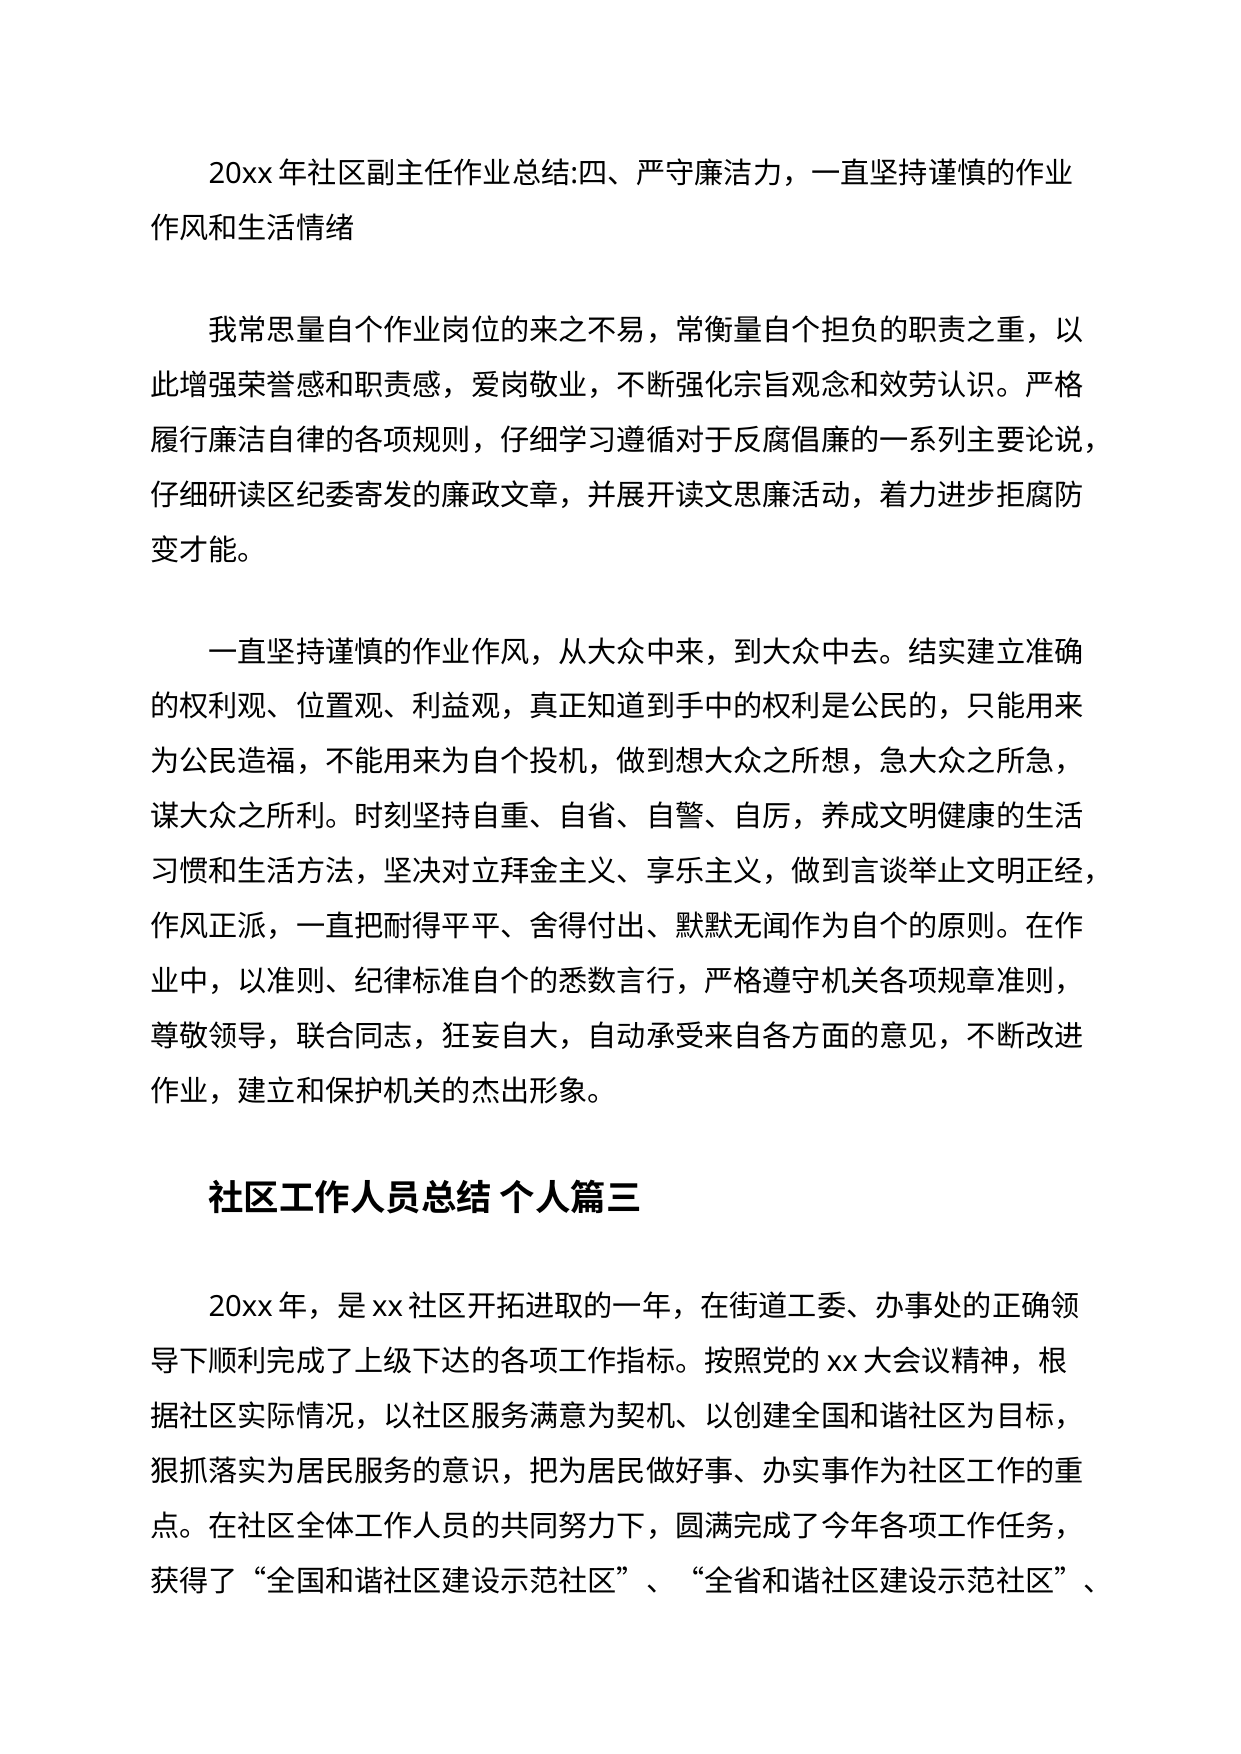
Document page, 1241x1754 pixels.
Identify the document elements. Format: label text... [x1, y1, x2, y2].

text 我常思量自个作业岗位的来之不易，常衡量自个担负的职责之重，以此增强荣誉感和职责感，爱岗敬业，不断强化宗旨观念和效劳认识。严格履行廉洁自律的各项规则，仔细学习遵循对于反腐倡廉的一系列主要论说，仔细研读区纪委寄发的廉政文章，并展开读文思廉活动，着力进步拒腐防变才能。 [150, 307, 1090, 569]
text 一直坚持谨慎的作业作风，从大众中来，到大众中去。结实建立准确的权利观、位置观、利益观，真正知道到手中的权利是公民的，只能用来为公民造福，不能用来为自个投机，做到想大众之所想，急大众之所急，谋大众之所利。时刻坚持自重、自省、自警、自厉，养成文明健康的生活习惯和生活方法，坚决对立拜金主义、享乐主义，做到言谈举止文明正经，作风正派，一直把耐得平平、舍得付出、默默无闻作为自个的原则。在作业中，以准则、纪律标准自个的悉数言行，严格遵守机关各项规章准则，尊敬领导，联合同志，狂妄自大，自动承受来自各方面的意见，不断改进作业，建立和保护机关的杰出形象。 [150, 628, 1090, 1109]
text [150, 1282, 1090, 1599]
text 20xx年社区副主任作业总结:四、严守廉洁力，一直坚持谨慎的作业作风和生活情绪 [150, 150, 1090, 247]
text 社区工作人员总结 个人篇三 [150, 1169, 1090, 1220]
